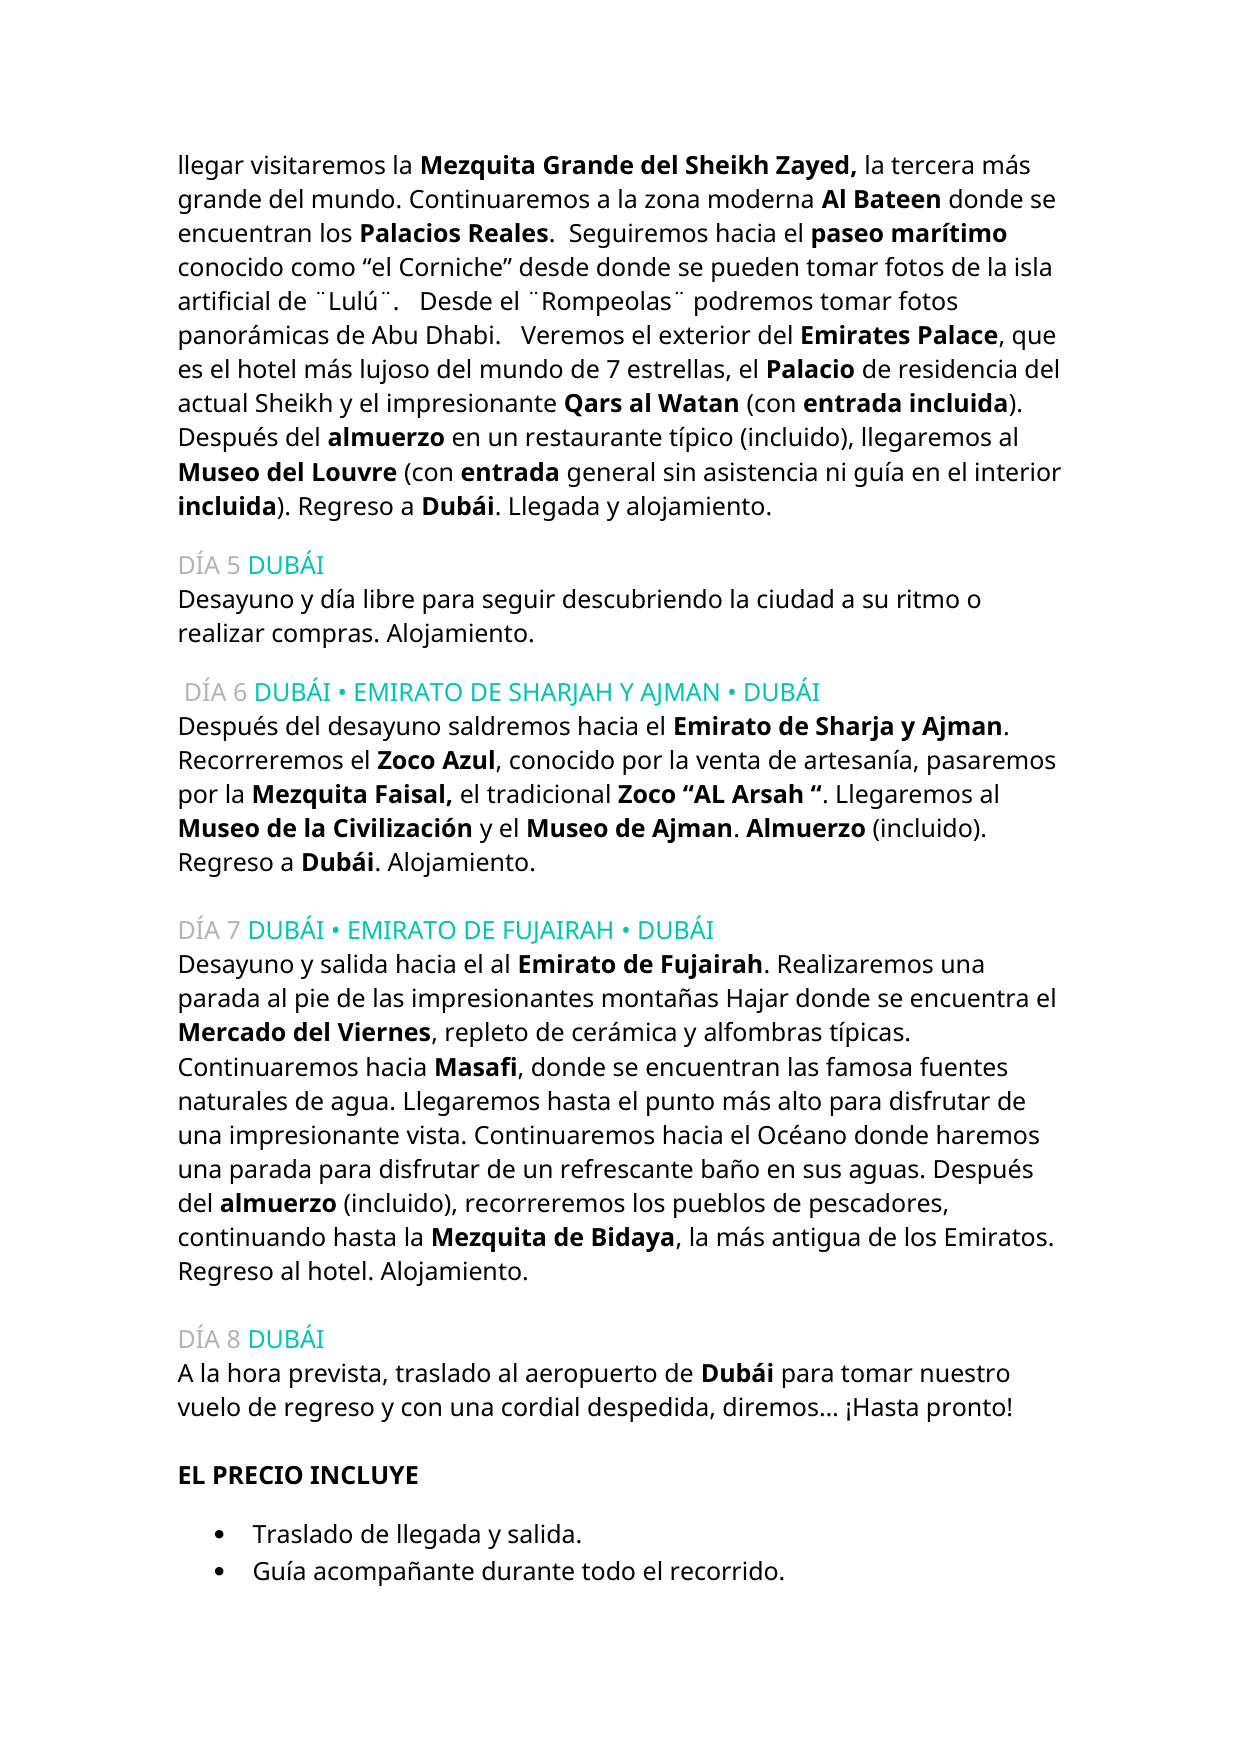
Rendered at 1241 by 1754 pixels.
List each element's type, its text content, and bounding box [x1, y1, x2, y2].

text DÍA 5 DUBÁI [177, 547, 1063, 581]
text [177, 148, 1063, 522]
text DÍA 6 DUBÁI • EMIRATO DE SHARJAH Y AJMAN • DUBÁI Después del desayuno saldremos hacia el Emirato de Sharja y Ajman. Recorreremos el Zoco Azul, conocido por la venta de artesanía, pasaremos por la Mezquita Faisal, el tradicional Zoco “AL Arsah “. Llegaremos al Museo de la Civilización y el Museo de Ajman. Almuerzo (incluido). Regreso a Dubái. Alojamiento. DÍA 7 DUBÁI • EMIRATO DE FUJAIRAH • DUBÁI Desayuno y salida hacia el al Emirato de Fujairah. Realizaremos una parada al pie de las impresionantes montañas Hajar donde se encuentra el Mercado del Viernes, repleto de cerámica y alfombras típicas. Continuaremos hacia Masafi, donde se encuentran las famosa fuentes naturales de agua. Llegaremos hasta el punto más alto para disfrutar de una impresionante vista. Continuaremos hacia el Océano donde haremos una parada para disfrutar de un refrescante baño en sus aguas. Después del almuerzo (incluido), recorreremos los pueblos de pescadores, continuando hasta la Mezquita de Bidaya, la más antigua de los Emiratos. Regreso al hotel. Alojamiento. [177, 674, 1063, 1288]
text DÍA 8 DUBÁI [177, 1288, 1063, 1356]
text Desayuno y día libre para seguir descubriendo la ciudad a su ritmo o realizar compras. Alojamiento. [177, 581, 1063, 649]
text EL PRECIO INCLUYE [177, 1458, 1063, 1492]
text A la hora prevista, traslado al aeropuerto de Dubái para tomar nuestro vuelo de regreso y con una cordial despedida, diremos… ¡Hasta pronto! [177, 1356, 1063, 1424]
list Guía acompañante durante todo el recorrido. [215, 1554, 1063, 1588]
list Traslado de llegada y salida. [215, 1517, 1063, 1551]
